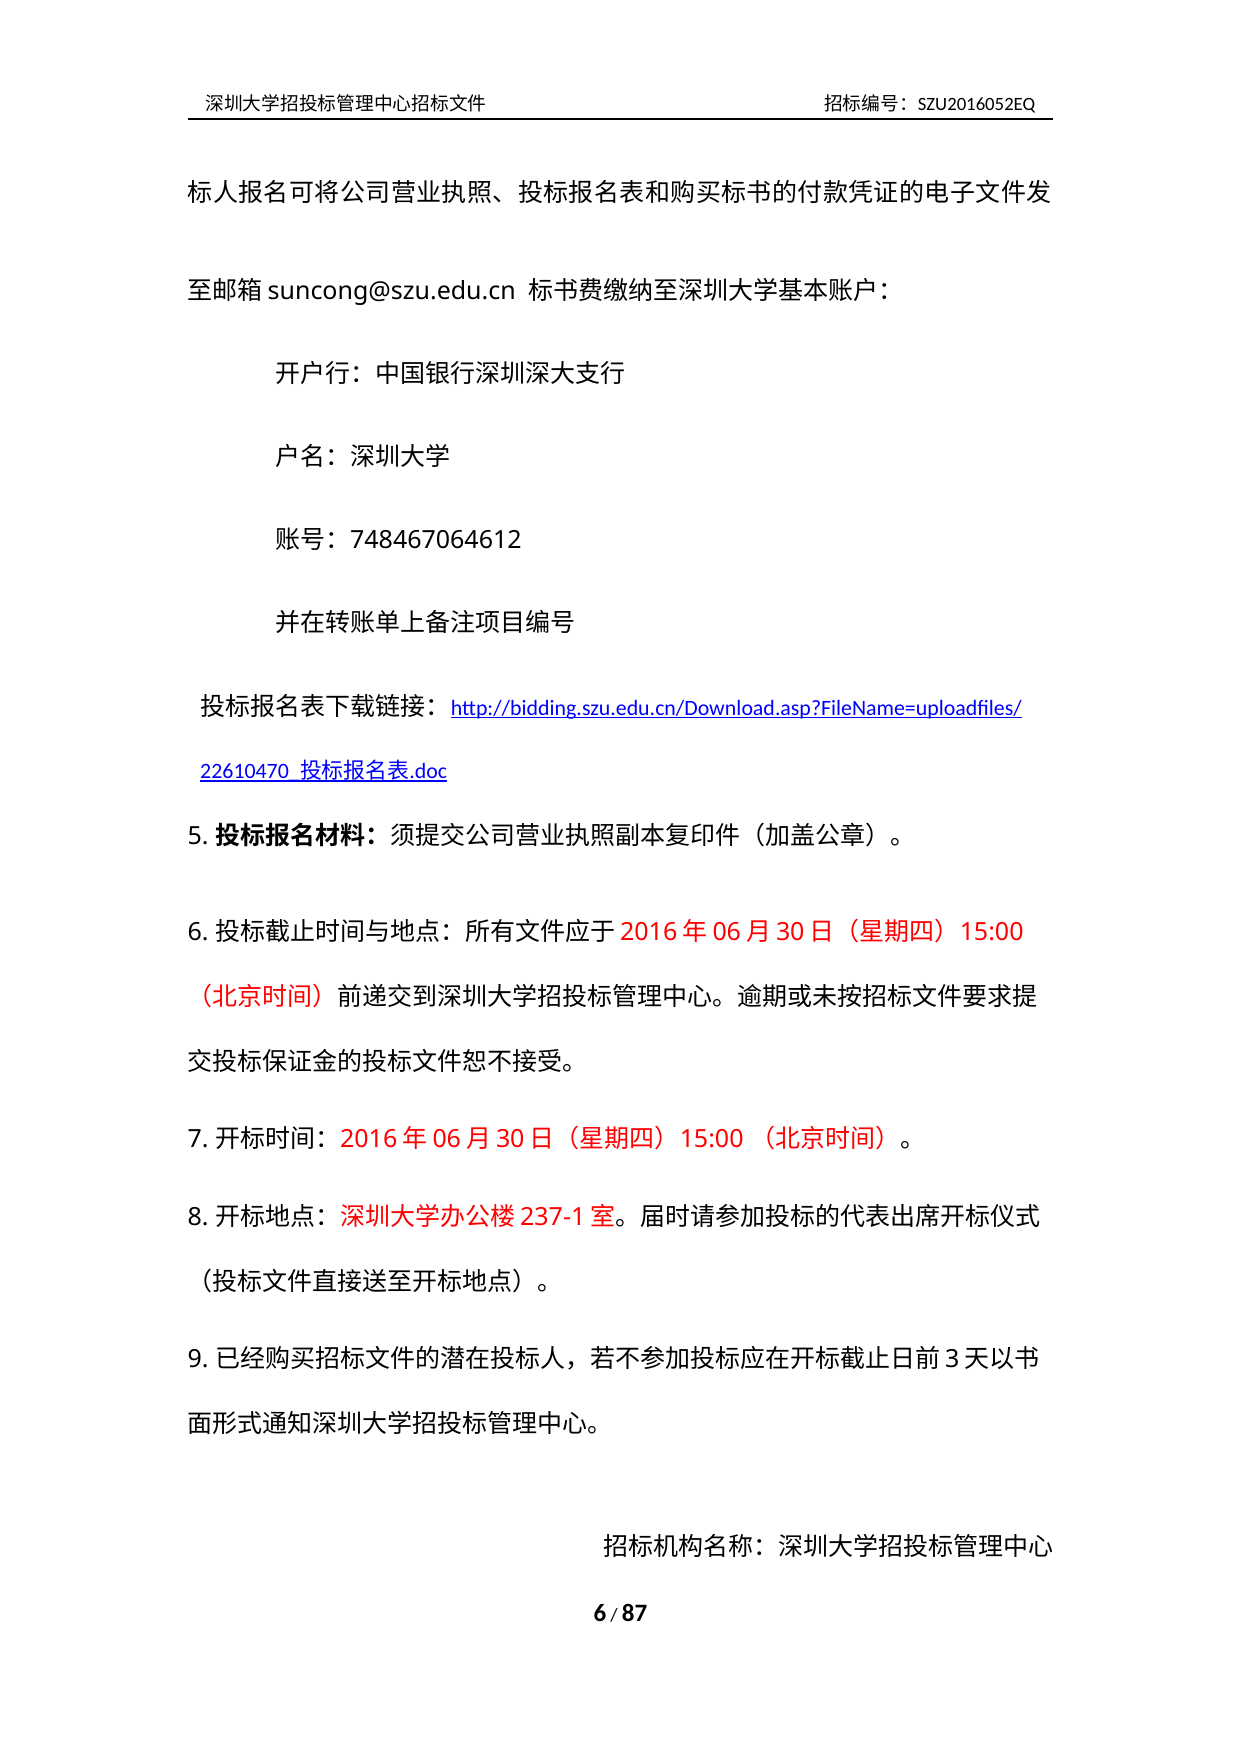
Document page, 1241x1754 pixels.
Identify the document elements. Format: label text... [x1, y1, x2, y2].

text 投标报名表下载链接：http://bidding.szu.edu.cn/Download.asp?FileName=uploadfiles/22610470_投标报名表.doc [187, 672, 1053, 785]
text 户名：深圳大学 [275, 422, 1053, 487]
text 7. 开标时间：2016年06月30日（星期四）15:00 （北京时间）。 [187, 1104, 1053, 1169]
text 账号：748467064612 [275, 505, 1053, 570]
text 并在转账单上备注项目编号 [275, 588, 1053, 653]
text 9. 已经购买招标文件的潜在投标人，若不参加投标应在开标截止日前3天以书面形式通知深圳大学招投标管理中心。 [187, 1324, 1053, 1454]
text 招标机构名称：深圳大学招投标管理中心 [187, 1512, 1053, 1577]
text 8. 开标地点：深圳大学办公楼237-1室。届时请参加投标的代表出席开标仪式（投标文件直接送至开标地点）。 [187, 1182, 1053, 1312]
text 5. 投标报名材料：须提交公司营业执照副本复印件（加盖公章）。 [187, 801, 1053, 866]
text 开户行：中国银行深圳深大支行 [275, 339, 1053, 404]
text 6. 投标截止时间与地点：所有文件应于2016年06月30日（星期四）15:00 （北京时间）前递交到深圳大学招投标管理中心。逾期或未按招标文件要求提交投标保证金的投标文件恕不接受。 [187, 897, 1053, 1092]
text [187, 158, 1053, 321]
